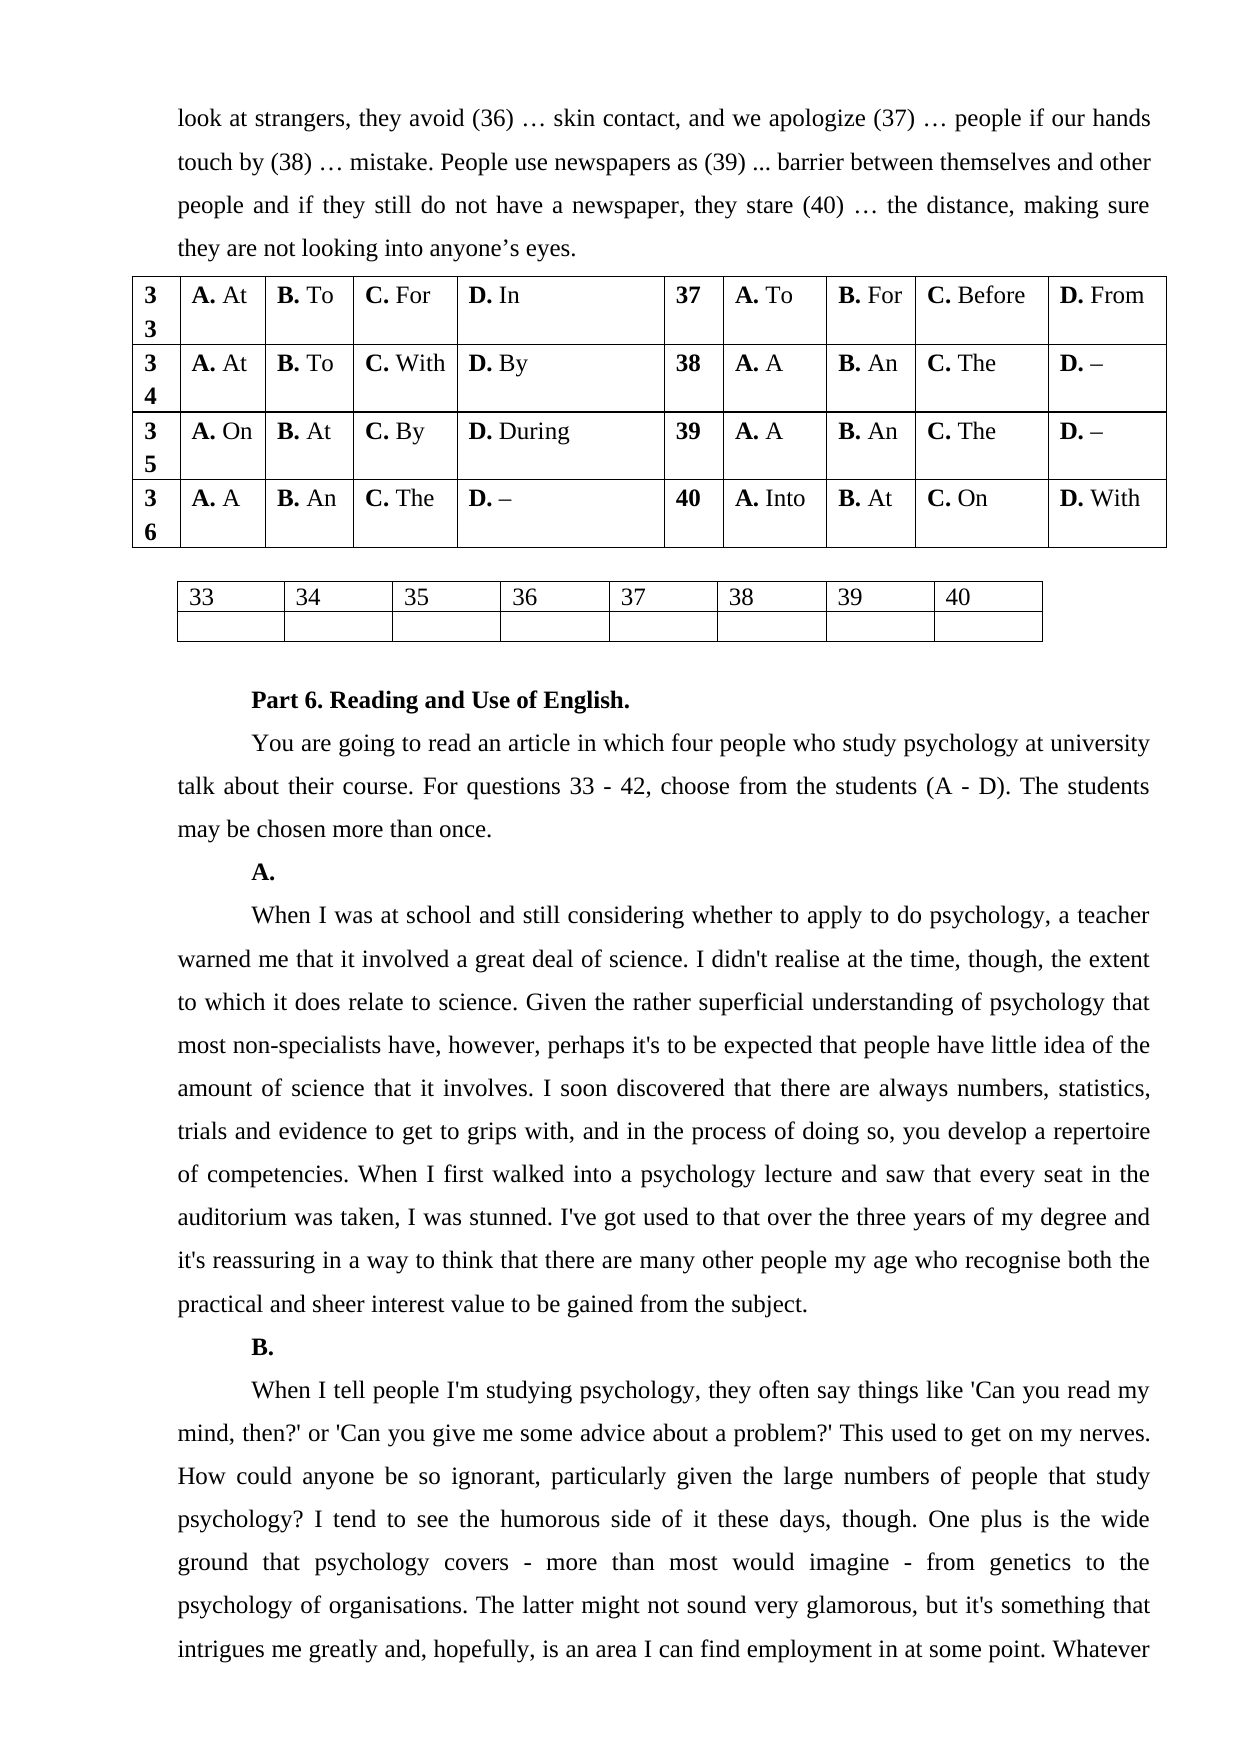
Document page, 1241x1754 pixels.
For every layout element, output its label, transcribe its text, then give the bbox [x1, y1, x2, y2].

table_cell B. An [827, 413, 915, 479]
table_cell A. At [181, 345, 265, 411]
table_cell A. A [724, 345, 826, 411]
table_header C. For [354, 277, 457, 344]
table_cell [393, 612, 500, 641]
table_header 37 [665, 277, 723, 344]
table_cell 36 [133, 480, 180, 547]
table_cell [610, 612, 717, 641]
table_cell 39 [665, 413, 723, 479]
table_cell B. At [266, 413, 353, 479]
table_cell 38 [665, 345, 723, 411]
table_header 39 [827, 582, 934, 611]
table_cell C. On [916, 480, 1048, 547]
table_cell C. With [354, 345, 457, 411]
table_cell [827, 612, 934, 641]
table_header A. At [181, 277, 265, 344]
table_cell C. The [916, 345, 1048, 411]
text You are going to read an article in which four people who study psychology at university talk about their course. For questions 33 - 42, choose from the students (A - D). The students may be chosen more than once. [177, 728, 1152, 843]
table_header B. To [266, 277, 353, 344]
table_cell B. An [266, 480, 353, 547]
table_cell 35 [133, 413, 180, 479]
table_cell D. – [1049, 413, 1166, 479]
table_cell A. Into [724, 480, 826, 547]
table_header C. Before [916, 277, 1048, 344]
table_cell B. To [266, 345, 353, 411]
table_cell D. – [1049, 345, 1166, 411]
text Part 6. Reading and Use of English. [177, 685, 1152, 714]
table_header 40 [935, 582, 1042, 611]
table_header 37 [610, 582, 717, 611]
text A. [177, 857, 1152, 886]
table_cell D. – [458, 480, 664, 547]
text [177, 103, 1152, 262]
table_cell A. A [724, 413, 826, 479]
table_cell D. With [1049, 480, 1166, 547]
table_header D. From [1049, 277, 1166, 344]
table_cell D. During [458, 413, 664, 479]
table_cell [178, 612, 284, 641]
table_header A. To [724, 277, 826, 344]
table_cell 34 [133, 345, 180, 411]
text B. [177, 1332, 1152, 1361]
table_cell C. The [354, 480, 457, 547]
table_header D. In [458, 277, 664, 344]
table_cell [718, 612, 826, 641]
table_cell [935, 612, 1042, 641]
table_cell A. A [181, 480, 265, 547]
table_header 36 [501, 582, 609, 611]
table_header 35 [393, 582, 500, 611]
table_cell C. The [916, 413, 1048, 479]
table_header 34 [285, 582, 392, 611]
table_cell [501, 612, 609, 641]
table_cell 40 [665, 480, 723, 547]
table_header 38 [718, 582, 826, 611]
table_header 33 [178, 582, 284, 611]
table_cell D. By [458, 345, 664, 411]
table_header B. For [827, 277, 915, 344]
table_cell B. At [827, 480, 915, 547]
text When I was at school and still considering whether to apply to do psychology, a teacher warned me that it involved a great deal of science. I didn't realise at the time, though, the extent to which it does relate to science. Given the rather superficial understanding of psychology that most non-specialists have, however, perhaps it's to be expected that people have little idea of the amount of science that it involves. I soon discovered that there are always numbers, statistics, trials and evidence to get to grips with, and in the process of doing so, you develop a repertoire of competencies. When I first walked into a psychology lecture and saw that every seat in the auditorium was taken, I was stunned. I've got used to that over the three years of my degree and it's reassuring in a way to think that there are many other people my age who recognise both the practical and sheer interest value to be gained from the subject. [177, 901, 1152, 1317]
table_cell C. By [354, 413, 457, 479]
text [177, 1375, 1152, 1662]
table_cell A. On [181, 413, 265, 479]
table_header 33 [133, 277, 180, 344]
table_cell [285, 612, 392, 641]
table_cell B. An [827, 345, 915, 411]
